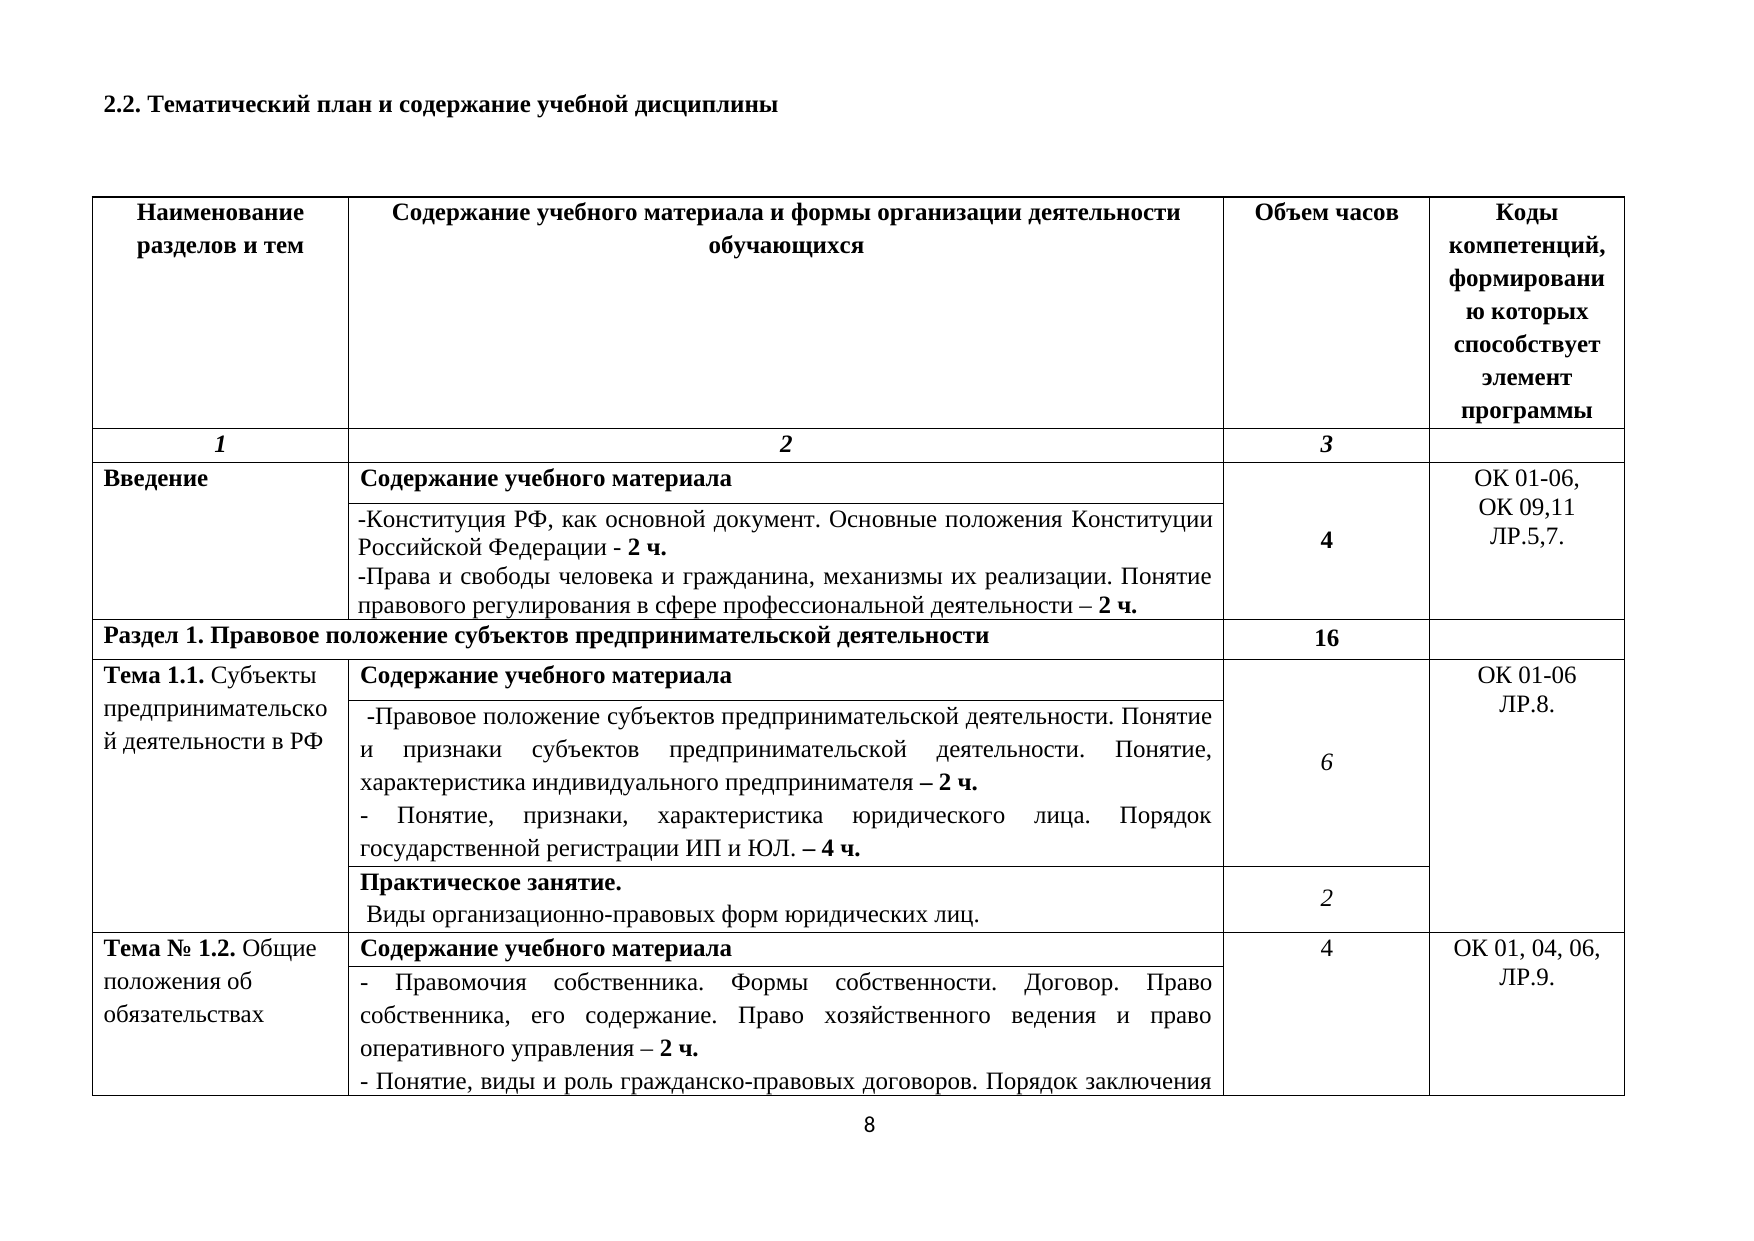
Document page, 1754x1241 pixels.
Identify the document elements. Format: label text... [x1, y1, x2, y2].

table_cell Содержание учебного материала [349, 463, 1223, 503]
text 2.2. Тематический план и содержание учебной дисциплины [103, 89, 1636, 117]
table_cell ОК 01-06 ЛР.8. [1430, 660, 1624, 932]
table_cell -Конституция РФ, как основной документ. Основные положения Конституции Российской Федерации - 2 ч. -Права и свободы человека и гражданина, механизмы их реализации. Понятие правового регулирования в сфере профессиональной деятельности – 2 ч. [349, 504, 1223, 619]
table_cell [1430, 429, 1624, 462]
table_cell [1430, 620, 1624, 659]
table_cell ОК 01, 04, 06, ЛР.9. [1430, 933, 1624, 1095]
table_cell 4 [1224, 933, 1429, 1095]
table_cell 1 [93, 429, 348, 462]
table_cell Практическое занятие. Виды организационно-правовых форм юридических лиц. [349, 867, 1223, 932]
table_cell 16 [1224, 620, 1429, 659]
table_header Наименование разделов и тем [93, 198, 348, 428]
table_cell Содержание учебного материала [349, 933, 1223, 966]
table_cell Содержание учебного материала [349, 660, 1223, 700]
table_cell Раздел 1. Правовое положение субъектов предпринимательской деятельности [93, 620, 1223, 659]
table_header Содержание учебного материала и формы организации деятельности обучающихся [349, 198, 1223, 428]
table_cell Тема № 1.2. Общие положения об обязательствах [93, 933, 348, 1095]
table_cell ОК 01-06, ОК 09,11 ЛР.5,7. [1430, 463, 1624, 619]
table_cell 3 [1224, 429, 1429, 462]
table_cell Тема 1.1. Субъекты предпринимательской деятельности в РФ [93, 660, 348, 932]
table_cell Введение [93, 463, 348, 619]
table_cell 2 [349, 429, 1223, 462]
table_header Объем часов [1224, 198, 1429, 428]
table_cell 4 [1224, 463, 1429, 619]
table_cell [349, 967, 1223, 1095]
table_header Коды компетенций, формированию которых способствует элемент программы [1430, 198, 1624, 428]
table_cell 2 [1224, 867, 1429, 932]
table_cell -Правовое положение субъектов предпринимательской деятельности. Понятие и признаки субъектов предпринимательской деятельности. Понятие, характеристика индивидуального предпринимателя – 2 ч. - Понятие, признаки, характеристика юридического лица. Порядок государственной регистрации ИП и ЮЛ. – 4 ч. [349, 701, 1223, 866]
table_cell 6 [1224, 660, 1429, 866]
